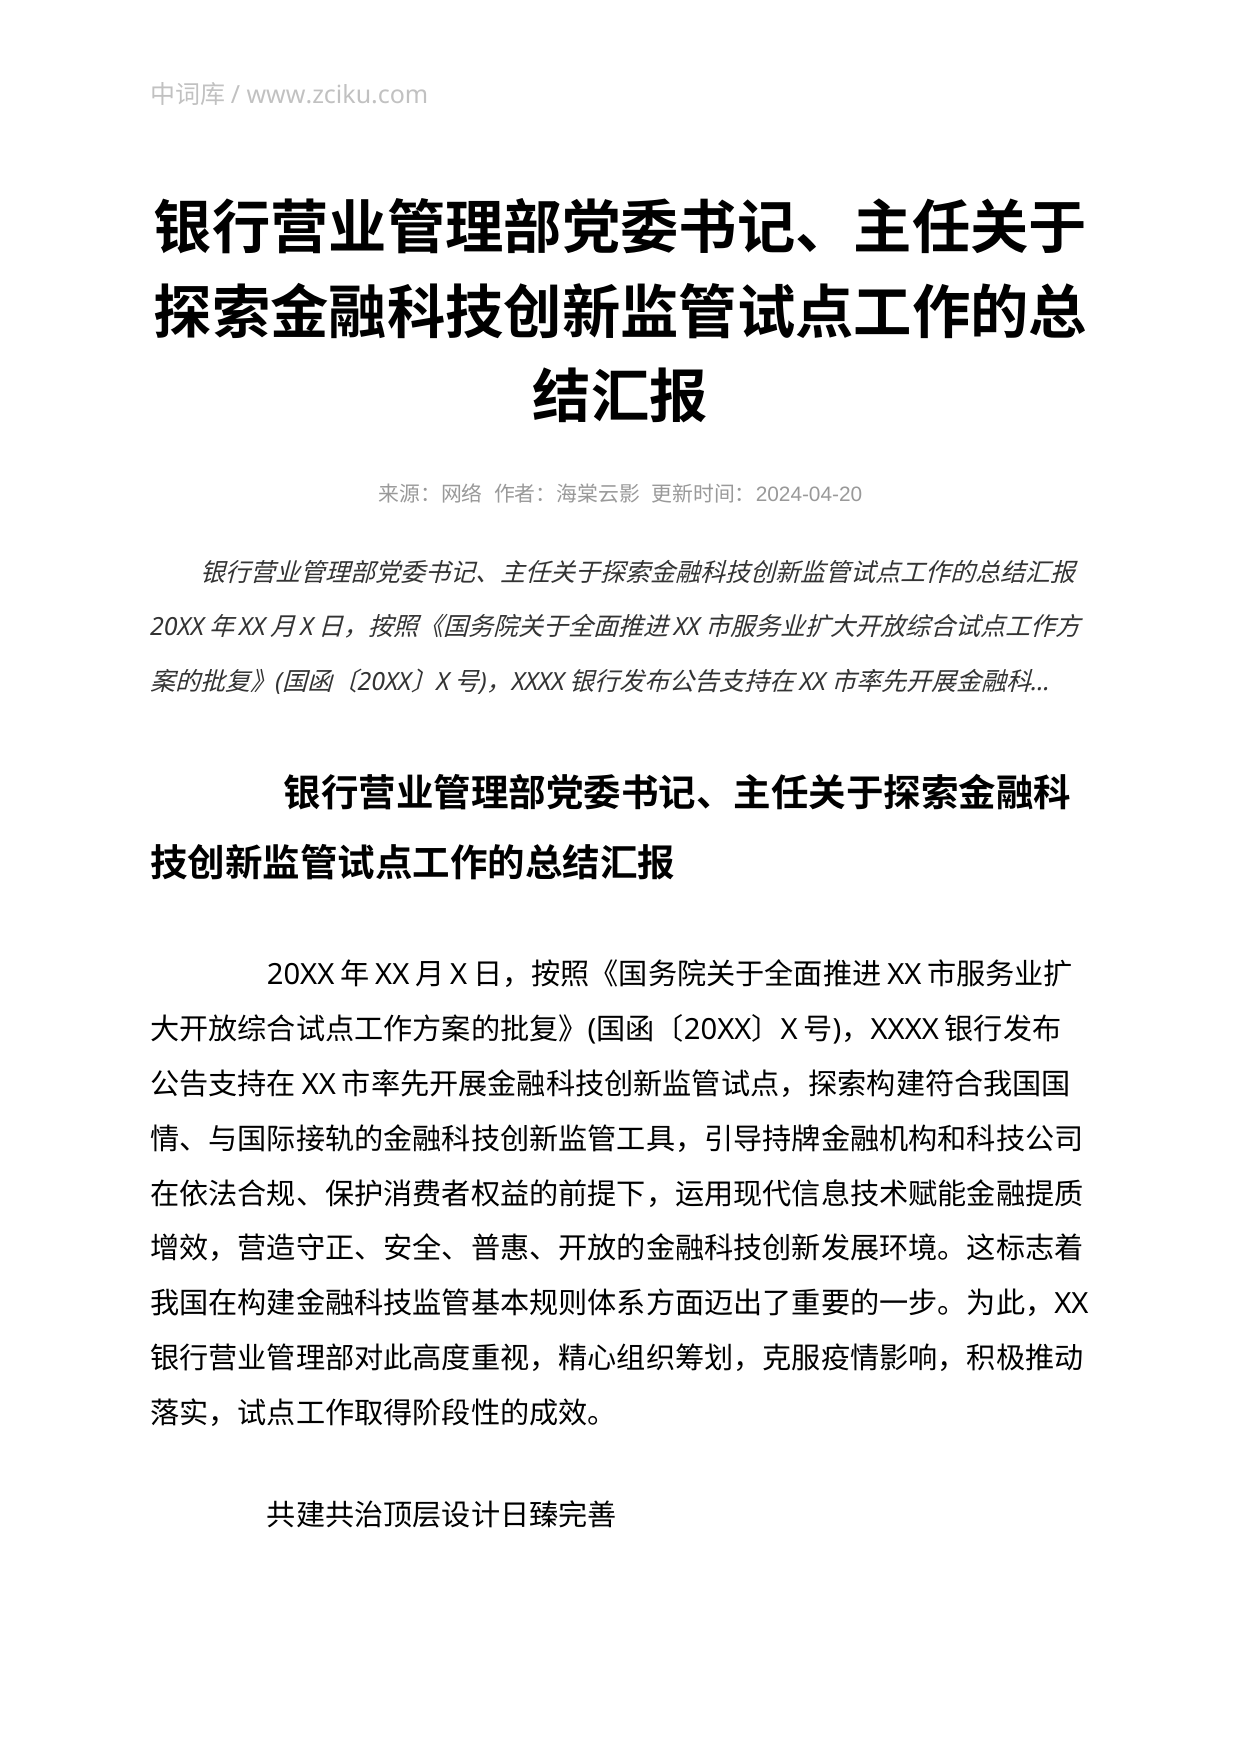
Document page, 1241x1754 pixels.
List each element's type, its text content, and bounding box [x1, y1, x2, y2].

text 来源：网络 作者：海棠云影 更新时间：2024-04-20 [150, 482, 1090, 506]
text 20XX年XX月X日，按照《国务院关于全面推进XX市服务业扩大开放综合试点工作方案的批复》(国函〔20XX〕X号)，XXXX银行发布公告支持在XX市率先开展金融科技创新监管试点，探索构建符合我国国情、与国际接轨的金融科技创新监管工具，引导持牌金融机构和科技公司在依法合规、保护消费者权益的前提下，运用现代信息技术赋能金融提质增效，营造守正、安全、普惠、开放的金融科技创新发展环境。这标志着我国在构建金融科技监管基本规则体系方面迈出了重要的一步。为此，XX银行营业管理部对此高度重视，精心组织筹划，克服疫情影响，积极推动落实，试点工作取得阶段性的成效。 [150, 950, 1090, 1432]
text 银行营业管理部党委书记、主任关于探索金融科技创新监管试点工作的总结汇报 [150, 762, 1090, 887]
text 银行营业管理部党委书记、主任关于探索金融科技创新监管试点工作的总结汇报 20XX年XX月X日，按照《国务院关于全面推进XX市服务业扩大开放综合试点工作方案的批复》(国函〔20XX〕X号)，XXXX银行发布公告支持在XX市率先开展金融科... [150, 552, 1090, 697]
text 共建共治顶层设计日臻完善 [150, 1492, 1090, 1534]
subtitle 银行营业管理部党委书记、主任关于探索金融科技创新监管试点工作的总结汇报 [150, 181, 1090, 435]
